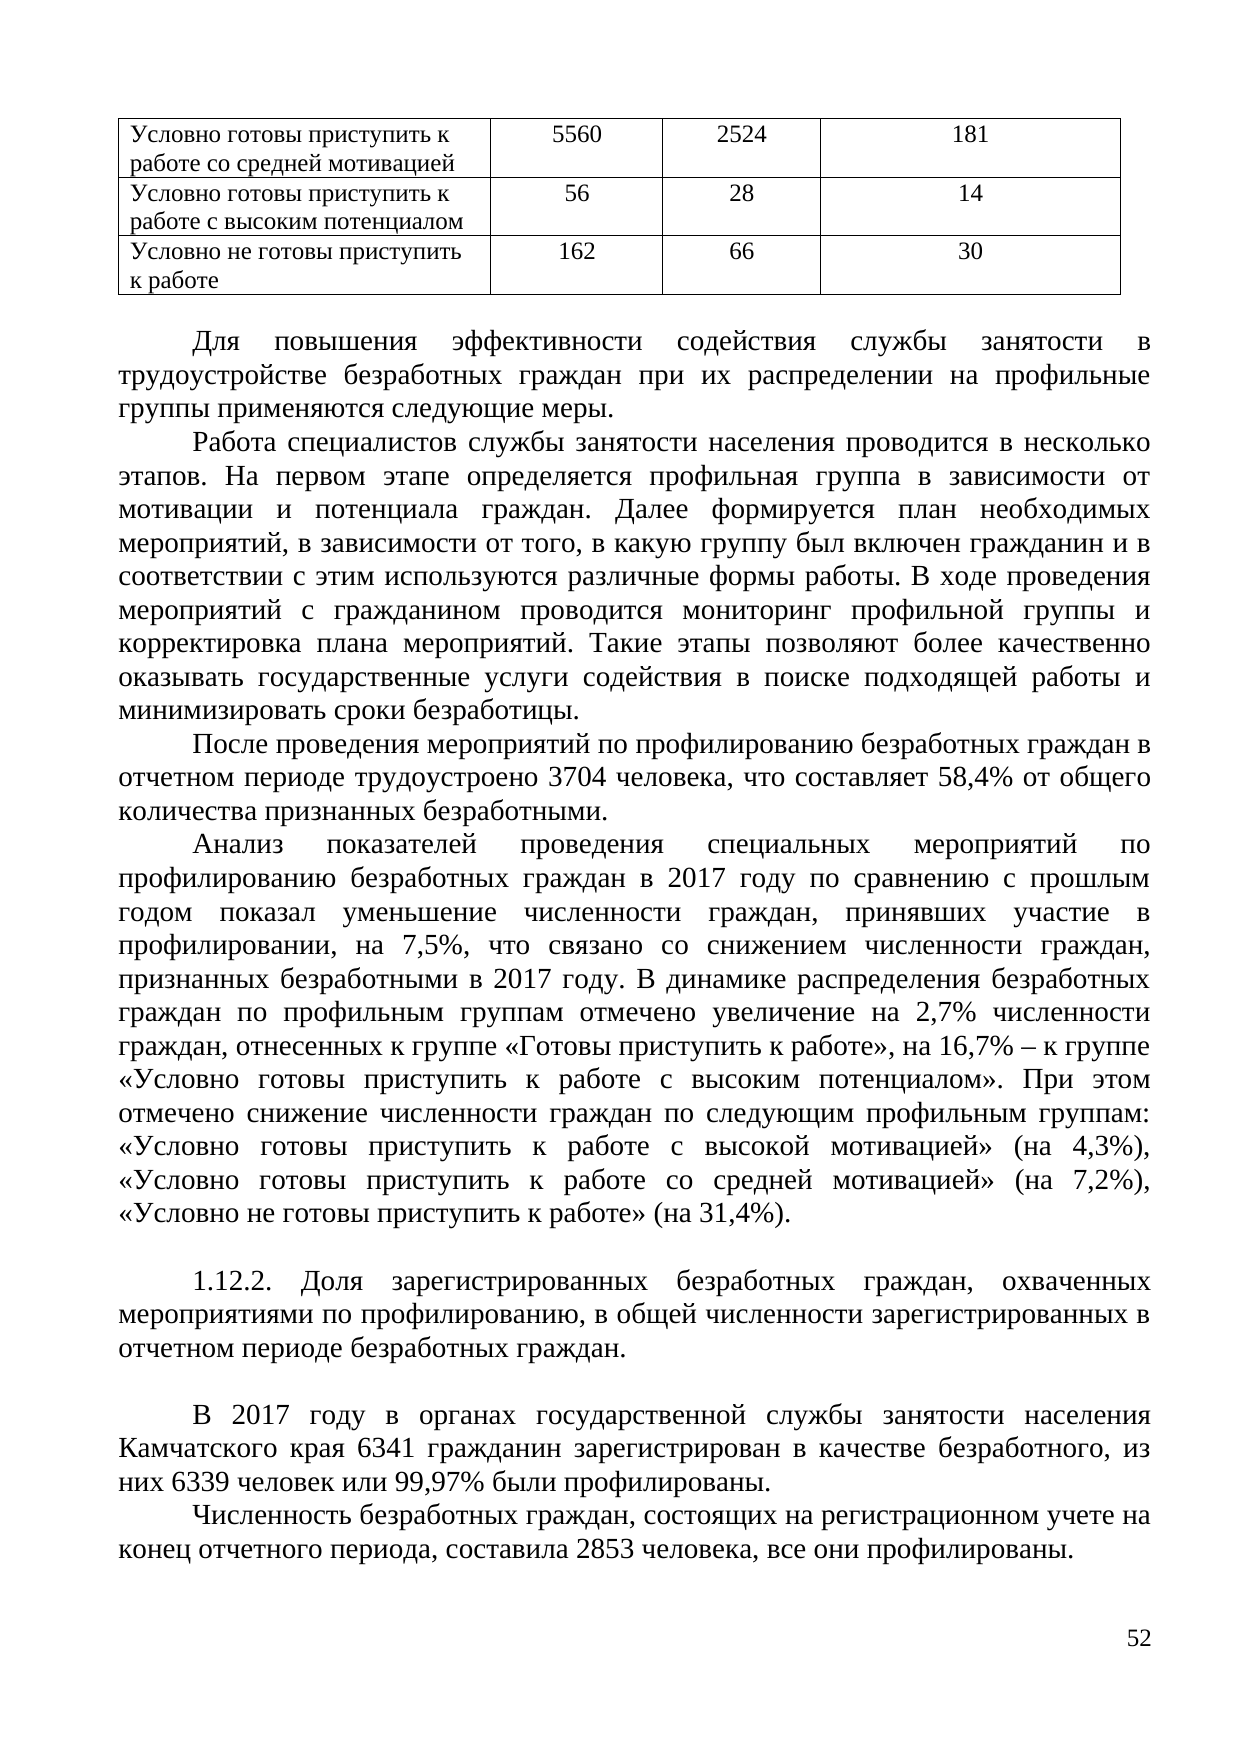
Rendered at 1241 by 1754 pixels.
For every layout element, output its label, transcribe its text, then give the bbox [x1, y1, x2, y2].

table_cell Условно не готовы приступить к работе [119, 236, 490, 294]
table_cell 181 [821, 119, 1120, 177]
text Для повышения эффективности содействия службы занятости в трудоустройстве безработных граждан при их распределении на профильные группы применяются следующие меры. [118, 323, 1152, 424]
text Анализ показателей проведения специальных мероприятий по профилированию безработных граждан в 2017 году по сравнению с прошлым годом показал уменьшение численности граждан, принявших участие в профилировании, на 7,5%, что связано со снижением численности граждан, признанных безработными в 2017 году. В динамике распределения безработных граждан по профильным группам отмечено увеличение на 2,7% численности граждан, отнесенных к группе «Готовы приступить к работе», на 16,7% – к группе «Условно готовы приступить к работе с высоким потенциалом». При этом отмечено снижение численности граждан по следующим профильным группам: «Условно готовы приступить к работе с высокой мотивацией» (на 4,3%), «Условно готовы приступить к работе со средней мотивацией» (на 7,2%), «Условно не готовы приступить к работе» (на 31,4%). [118, 827, 1152, 1229]
table_cell 2524 [663, 119, 820, 177]
table_cell Условно готовы приступить к работе с высоким потенциалом [119, 178, 490, 235]
table_cell 28 [663, 178, 820, 235]
table_cell 30 [821, 236, 1120, 294]
table_cell 14 [821, 178, 1120, 235]
text В 2017 году в органах государственной службы занятости населения Камчатского края 6341 гражданин зарегистрирован в качестве безработного, из них 6339 человек или 99,97% были профилированы. [118, 1397, 1152, 1497]
table_cell Условно готовы приступить к работе со средней мотивацией [119, 119, 490, 177]
table_cell 5560 [491, 119, 662, 177]
text После проведения мероприятий по профилированию безработных граждан в отчетном периоде трудоустроено 3704 человека, что составляет 58,4% от общего количества признанных безработными. [118, 726, 1152, 827]
text 1.12.2. Доля зарегистрированных безработных граждан, охваченных мероприятиями по профилированию, в общей численности зарегистрированных в отчетном периоде безработных граждан. [118, 1263, 1152, 1363]
table_cell 66 [663, 236, 820, 294]
table_cell 162 [491, 236, 662, 294]
text Работа специалистов службы занятости населения проводится в несколько этапов. На первом этапе определяется профильная группа в зависимости от мотивации и потенциала граждан. Далее формируется план необходимых мероприятий, в зависимости от того, в какую группу был включен гражданин и в соответствии с этим используются различные формы работы. В ходе проведения мероприятий с гражданином проводится мониторинг профильной группы и корректировка плана мероприятий. Такие этапы позволяют более качественно оказывать государственные услуги содействия в поиске подходящей работы и минимизировать сроки безработицы. [118, 424, 1152, 726]
table_cell 56 [491, 178, 662, 235]
text Численность безработных граждан, состоящих на регистрационном учете на конец отчетного периода, составила 2853 человека, все они профилированы. [118, 1497, 1152, 1564]
